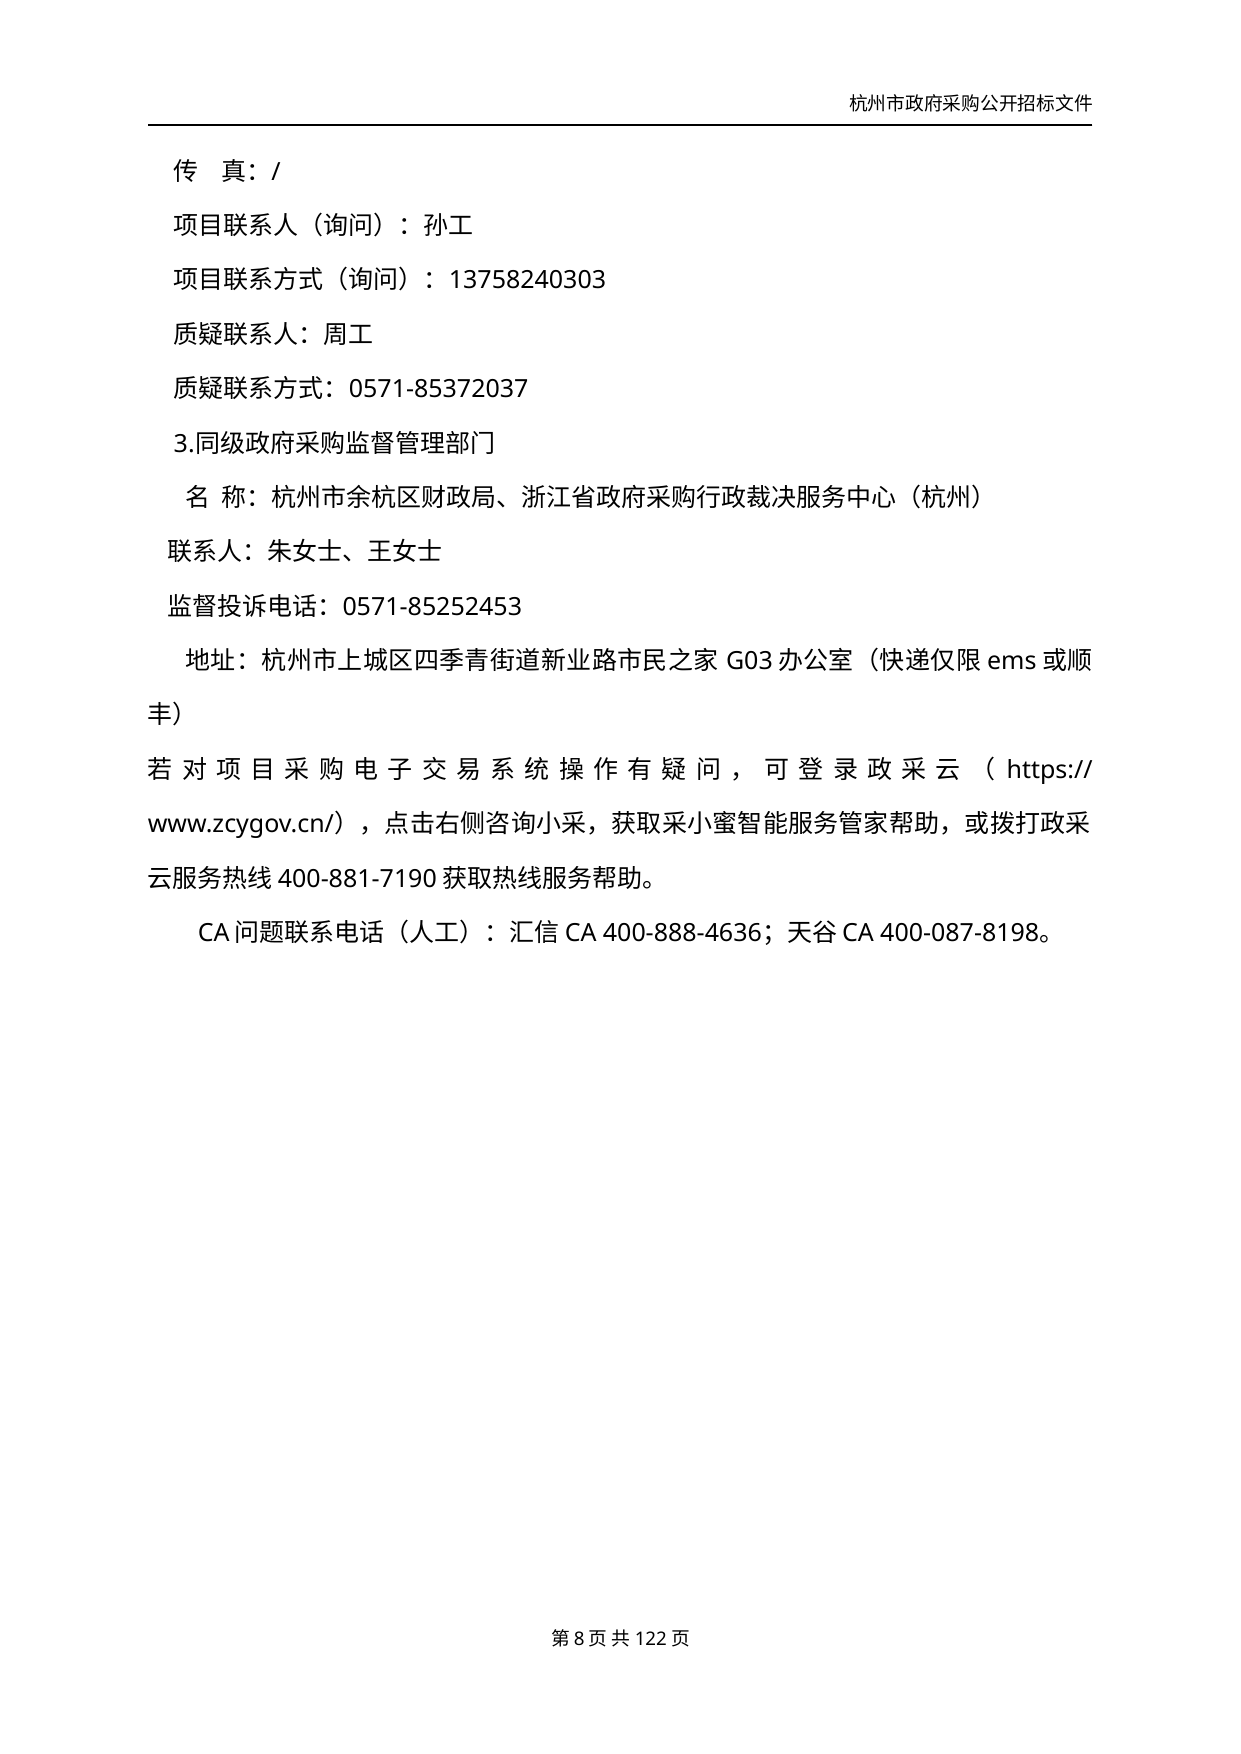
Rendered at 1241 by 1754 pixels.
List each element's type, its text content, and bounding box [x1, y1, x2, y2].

text 项目联系人（询问）：孙工 [148, 206, 1092, 242]
text 传 真：/ [148, 151, 1092, 187]
text 监督投诉电话：0571-85252453 [148, 586, 1092, 622]
text 地址：杭州市上城区四季青街道新业路市民之家G03办公室（快递仅限ems或顺丰） [148, 641, 1092, 731]
text 项目联系方式（询问）：13758240303 [148, 260, 1092, 296]
text 质疑联系人：周工 [148, 314, 1092, 351]
text 3.同级政府采购监督管理部门 [148, 423, 1092, 459]
text 质疑联系方式：0571-85372037 [148, 369, 1092, 405]
text 若对项目采购电子交易系统操作有疑问，可登录政采云（https://www.zcygov.cn/），点击右侧咨询小采，获取采小蜜智能服务管家帮助，或拨打政采云服务热线400-881-7190获取热线服务帮助。 [148, 749, 1092, 894]
text 联系人：朱女士、王女士 [148, 532, 1092, 568]
text 名 称：杭州市余杭区财政局、浙江省政府采购行政裁决服务中心（杭州） [148, 477, 1092, 514]
text CA问题联系电话（人工）：汇信CA 400-888-4636；天谷CA 400-087-8198。 [148, 912, 1092, 949]
